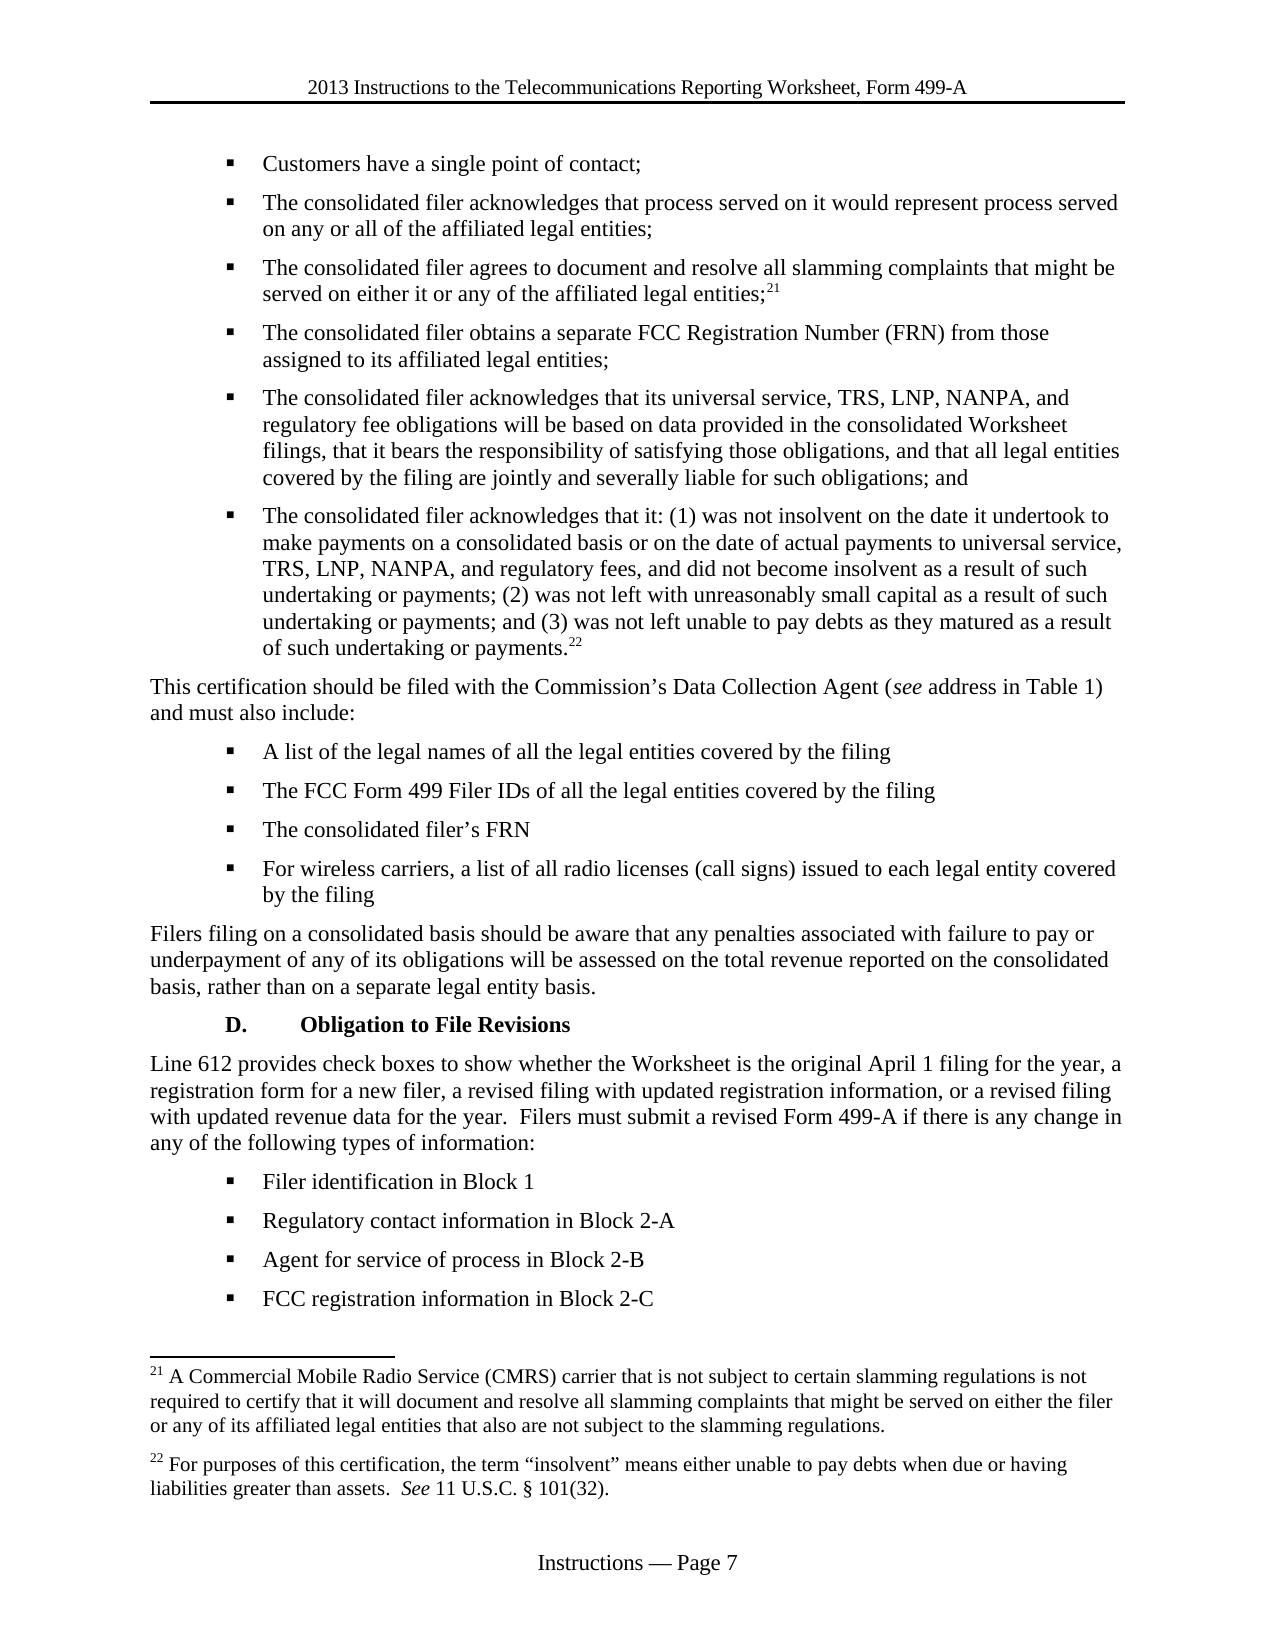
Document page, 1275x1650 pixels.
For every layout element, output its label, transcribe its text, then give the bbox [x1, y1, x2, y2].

subtitle Obligation to File Revisions [225, 1012, 1125, 1038]
list For wireless carriers, a list of all radio licenses (call signs) issued to each legal entity covered by the filing [225, 855, 1125, 907]
list Agent for service of process in Block 2-B [225, 1246, 1125, 1272]
list The consolidated filer acknowledges that it: (1) was not insolvent on the date it undertook to make payments on a consolidated basis or on the date of actual payments to universal service, TRS, LNP, NANPA, and regulatory fees, and did not become insolvent as a result of such undertaking or payments; (2) was not left with unreasonably small capital as a result of such undertaking or payments; and (3) was not left unable to pay debts as they matured as a result of such undertaking or payments. [225, 502, 1125, 661]
text Line 612 provides check boxes to show whether the Worksheet is the original April 1 filing for the year, a registration form for a new filer, a revised filing with updated registration information, or a revised filing with updated revenue data for the year. Filers must submit a revised Form 499-A if there is any change in any of the following types of information: [150, 1050, 1125, 1156]
list The consolidated filer obtains a separate FCC Registration Number (FRN) from those assigned to its affiliated legal entities; [225, 319, 1125, 372]
list The consolidated filer agrees to document and resolve all slamming complaints that might be served on either it or any of the affiliated legal entities; [225, 254, 1125, 307]
list The FCC Form 499 Filer IDs of all the legal entities covered by the filing [225, 777, 1125, 803]
list The consolidated filer acknowledges that its universal service, TRS, LNP, NANPA, and regulatory fee obligations will be based on data provided in the consolidated Worksheet filings, that it bears the responsibility of satisfying those obligations, and that all legal entities covered by the filing are jointly and severally liable for such obligations; and [225, 384, 1125, 490]
list The consolidated filer acknowledges that process served on it would represent process served on any or all of the affiliated legal entities; [225, 189, 1125, 242]
list The consolidated filer’s FRN [225, 816, 1125, 842]
list FCC registration information in Block 2-C [225, 1285, 1125, 1311]
list Regulatory contact information in Block 2-A [225, 1207, 1125, 1233]
text Filers filing on a consolidated basis should be aware that any penalties associated with failure to pay or underpayment of any of its obligations will be assessed on the total revenue reported on the consolidated basis, rather than on a separate legal entity basis. [150, 920, 1125, 999]
list A list of the legal names of all the legal entities covered by the filing [225, 738, 1125, 764]
list Filer identification in Block 1 [225, 1168, 1125, 1195]
list Customers have a single point of contact; [225, 150, 1125, 176]
text This certification should be filed with the Commission’s Data Collection Agent (see address in Table 1) and must also include: [150, 673, 1125, 726]
